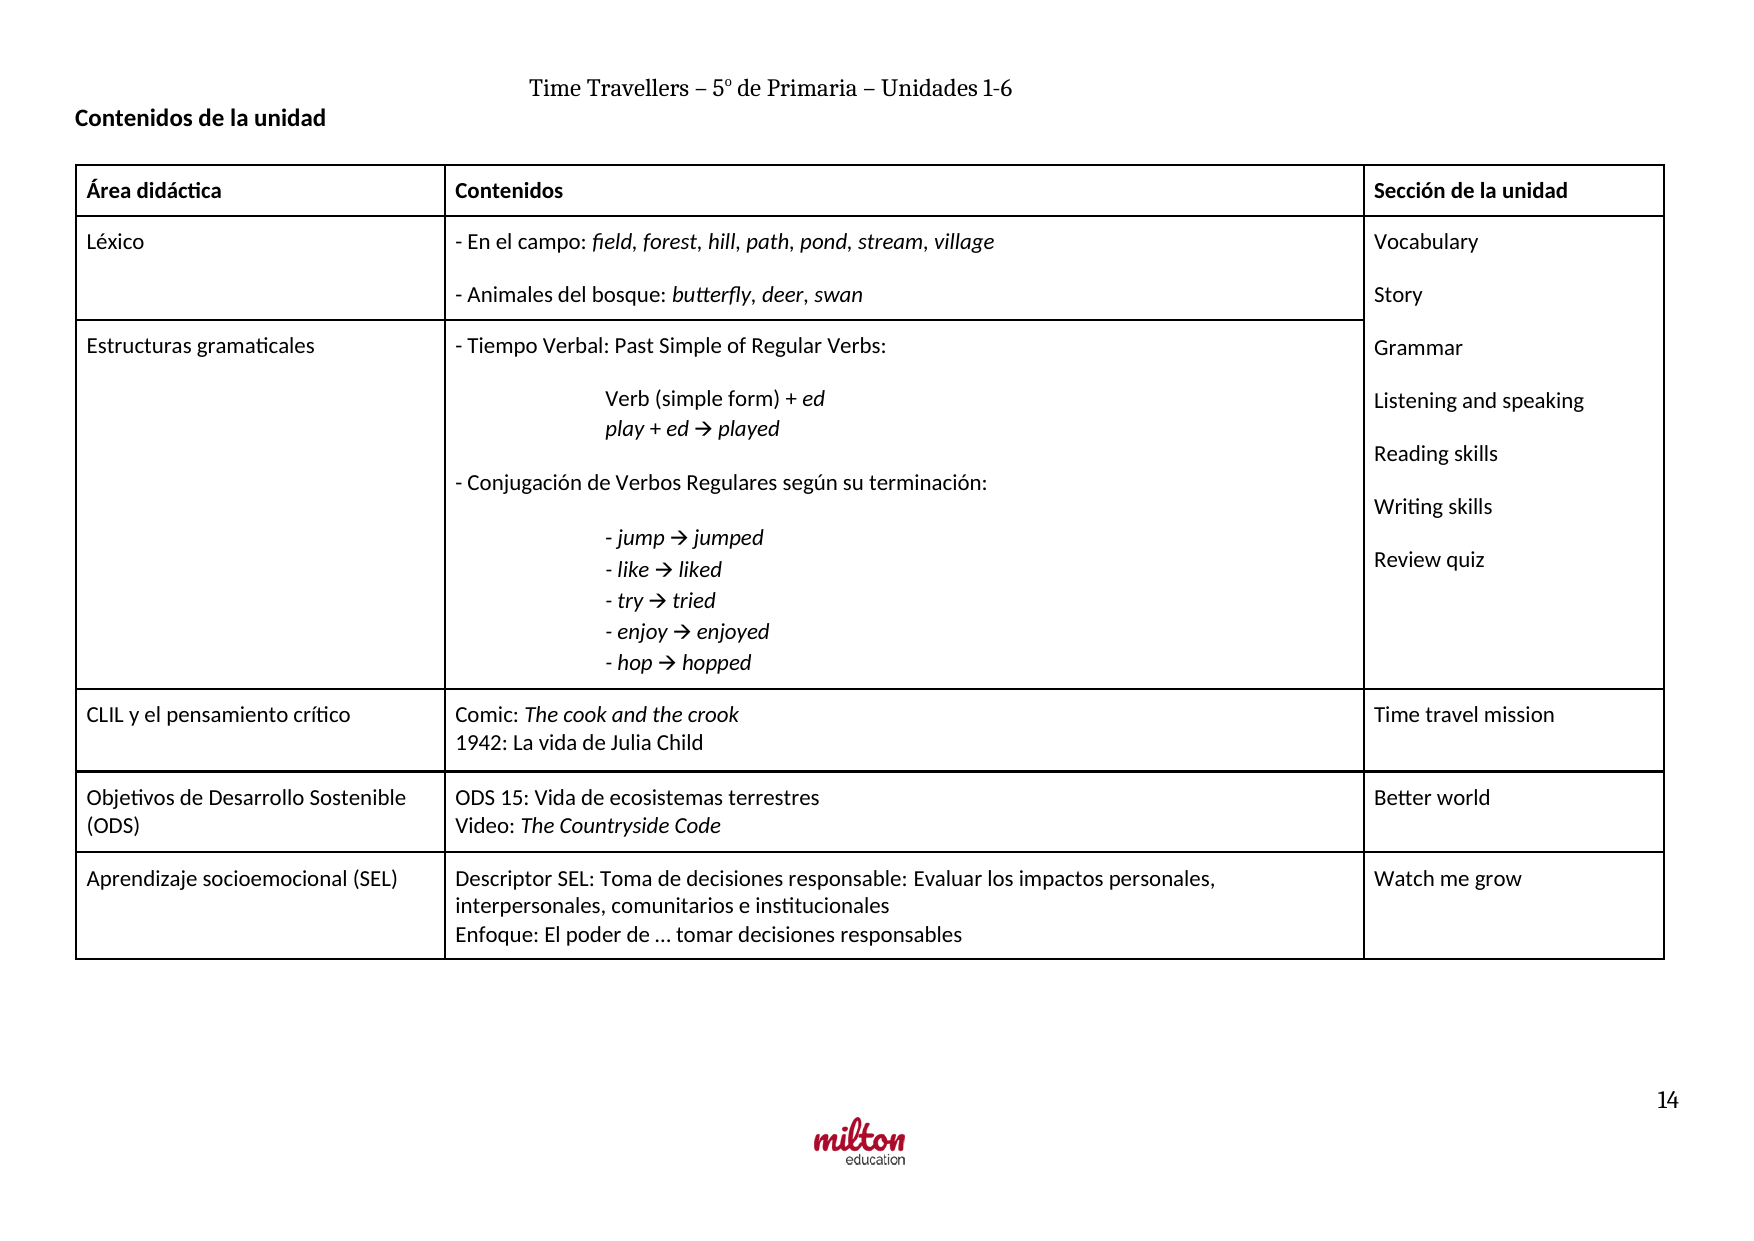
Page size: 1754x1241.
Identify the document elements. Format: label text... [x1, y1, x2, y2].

table_cell Comic: The cook and the crook 1942: La vida de Julia Child [446, 690, 1363, 770]
table_cell Objetivos de Desarrollo Sostenible (ODS) [77, 773, 444, 851]
table_cell Descriptor SEL: Toma de decisiones responsable: Evaluar los impactos personales, interpersonales, comunitarios e institucionales Enfoque: El poder de … tomar decisiones responsables [446, 853, 1363, 958]
table_cell Léxico [77, 217, 444, 318]
table_cell Estructuras gramaticales [77, 321, 444, 688]
table_header Área didáctica [77, 166, 444, 214]
table_cell - En el campo: field, forest, hill, path, pond, stream, village - Animales del bosque: butterfly, deer, swan [446, 217, 1363, 318]
table_cell Vocabulary Story Grammar Listening and speaking Reading skills Writing skills Review quiz [1365, 217, 1663, 688]
table_cell CLIL y el pensamiento crítico [77, 690, 444, 770]
table_header Contenidos [446, 166, 1363, 214]
text Contenidos de la unidad [75, 102, 1679, 133]
picture [806, 1114, 911, 1167]
table_cell - Tiempo Verbal: Past Simple of Regular Verbs: Verb (simple form) + ed play + ed 🡪 played - Conjugación de Verbos Regulares según su terminación: - jump 🡪 jumped - like 🡪 liked - try 🡪 tried - enjoy 🡪 enjoyed - hop 🡪 hopped [446, 321, 1363, 688]
table_cell Time travel mission [1365, 690, 1663, 770]
table_header Sección de la unidad [1365, 166, 1663, 214]
table_cell Aprendizaje socioemocional (SEL) [77, 853, 444, 958]
table_cell ODS 15: Vida de ecosistemas terrestres Video: The Countryside Code [446, 773, 1363, 851]
table_cell Better world [1365, 773, 1663, 851]
table_cell Watch me grow [1365, 853, 1663, 958]
